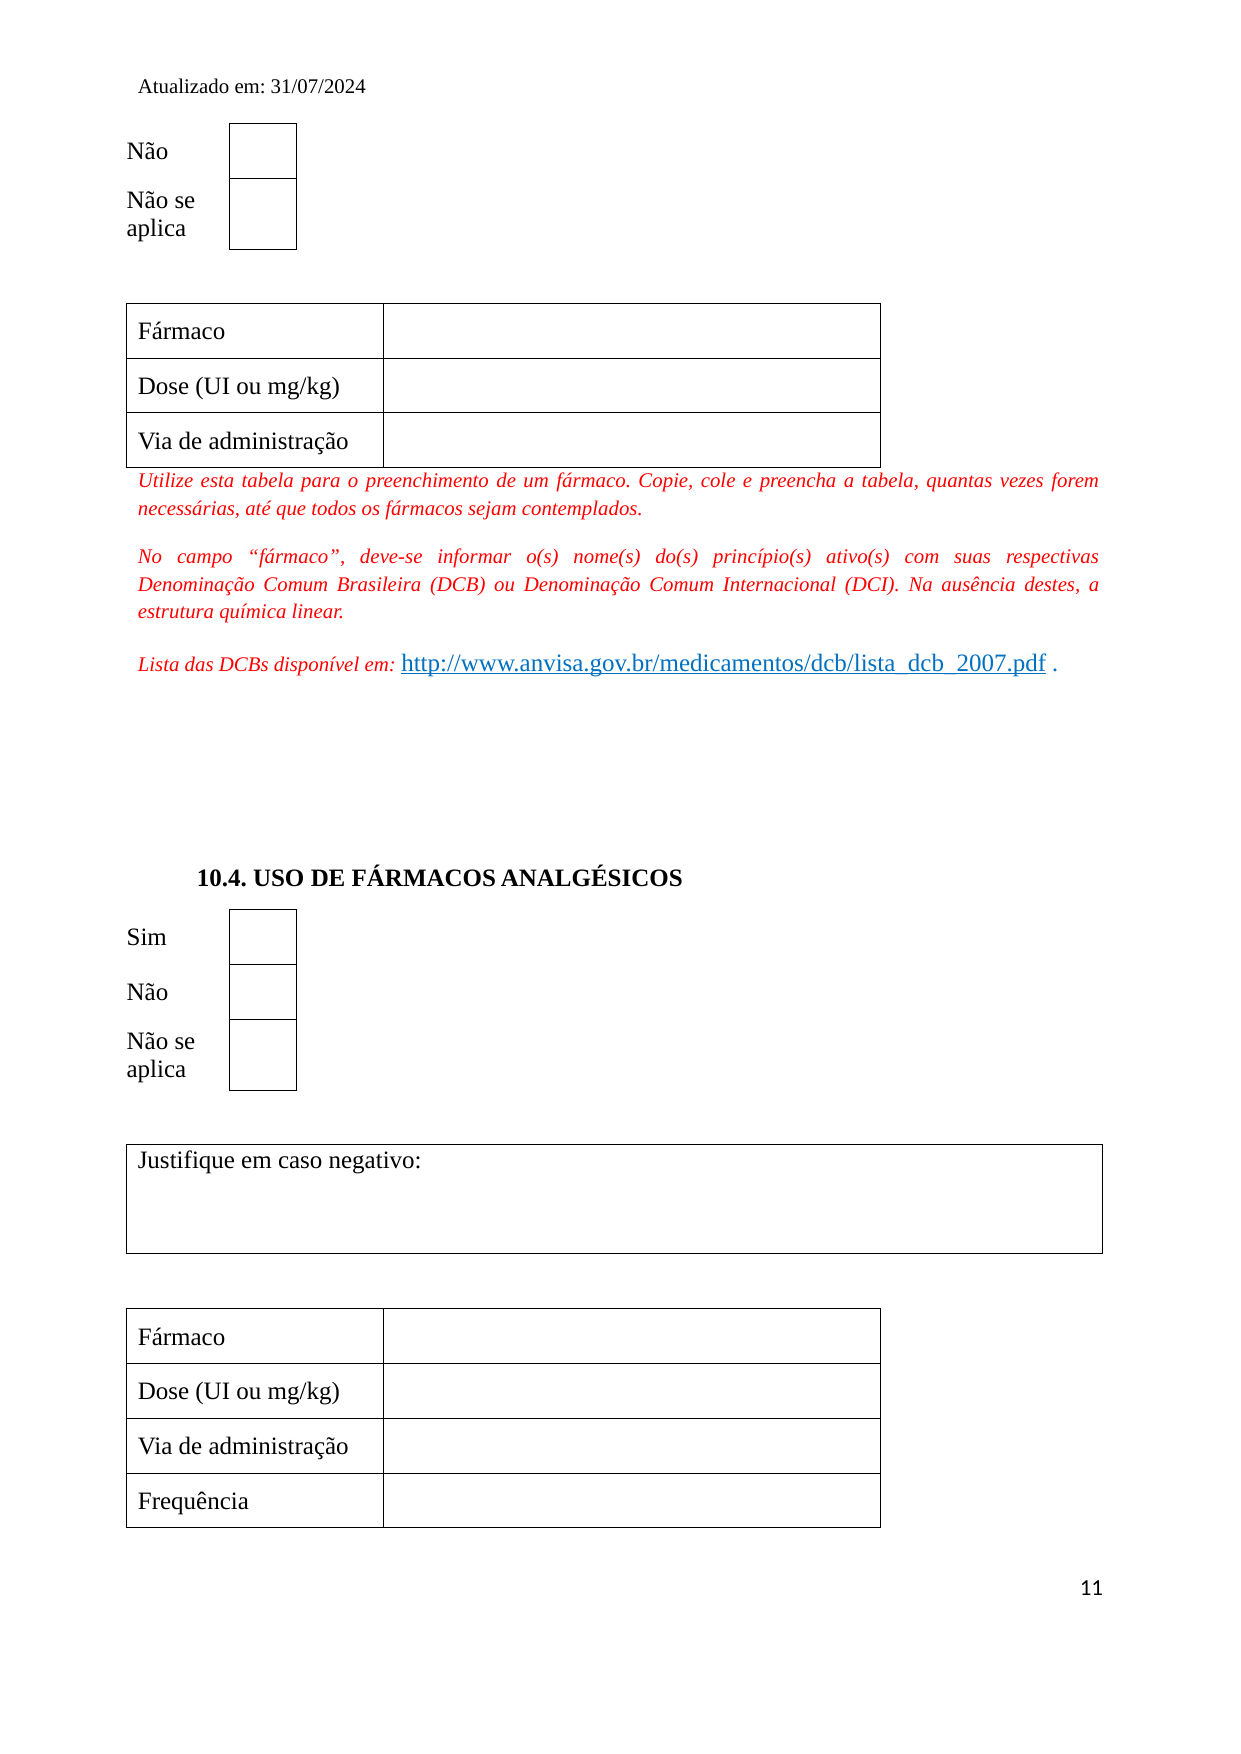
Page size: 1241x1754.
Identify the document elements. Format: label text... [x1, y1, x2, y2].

table_cell Via de administração [127, 413, 383, 467]
table_cell Não [115, 964, 229, 1018]
table_cell [230, 124, 296, 177]
table_cell Frequência [127, 1474, 383, 1527]
table_cell [384, 1364, 880, 1418]
table_cell [230, 965, 296, 1018]
table_header Sim [115, 909, 229, 963]
table_cell [384, 1474, 880, 1527]
text 10.4. USO DE FÁRMACOS ANALGÉSICOS [138, 863, 1103, 892]
table_header [230, 910, 296, 963]
table_cell Dose (UI ou mg/kg) [127, 359, 383, 412]
table_cell [230, 1020, 296, 1089]
table_cell Via de administração [127, 1419, 383, 1472]
table_cell [384, 413, 880, 467]
table_header [384, 304, 880, 357]
table_cell [384, 359, 880, 412]
text No campo “fármaco”, deve-se informar o(s) nome(s) do(s) princípio(s) ativo(s) com suas respectivas Denominação Comum Brasileira (DCB) ou Denominação Comum Internacional (DCI). Na ausência destes, a estrutura química linear. [138, 544, 1103, 623]
table_header [384, 1309, 880, 1363]
table_header Fármaco [127, 304, 383, 357]
table_cell Não [115, 123, 229, 177]
table_header Fármaco [127, 1309, 383, 1363]
table_header Justifique em caso negativo: [127, 1145, 1102, 1253]
table_cell Não se aplica [115, 178, 229, 248]
table_cell [384, 1419, 880, 1472]
text Utilize esta tabela para o preenchimento de um fármaco. Copie, cole e preencha a tabela, quantas vezes forem necessárias, até que todos os fármacos sejam contemplados. [138, 468, 1103, 520]
table_cell [230, 179, 296, 248]
text Lista das DCBs disponível em: http://www.anvisa.gov.br/medicamentos/dcb/lista_dcb_2007.pdf . [138, 648, 1103, 676]
table_cell Dose (UI ou mg/kg) [127, 1364, 383, 1418]
table_cell Não se aplica [115, 1019, 229, 1089]
